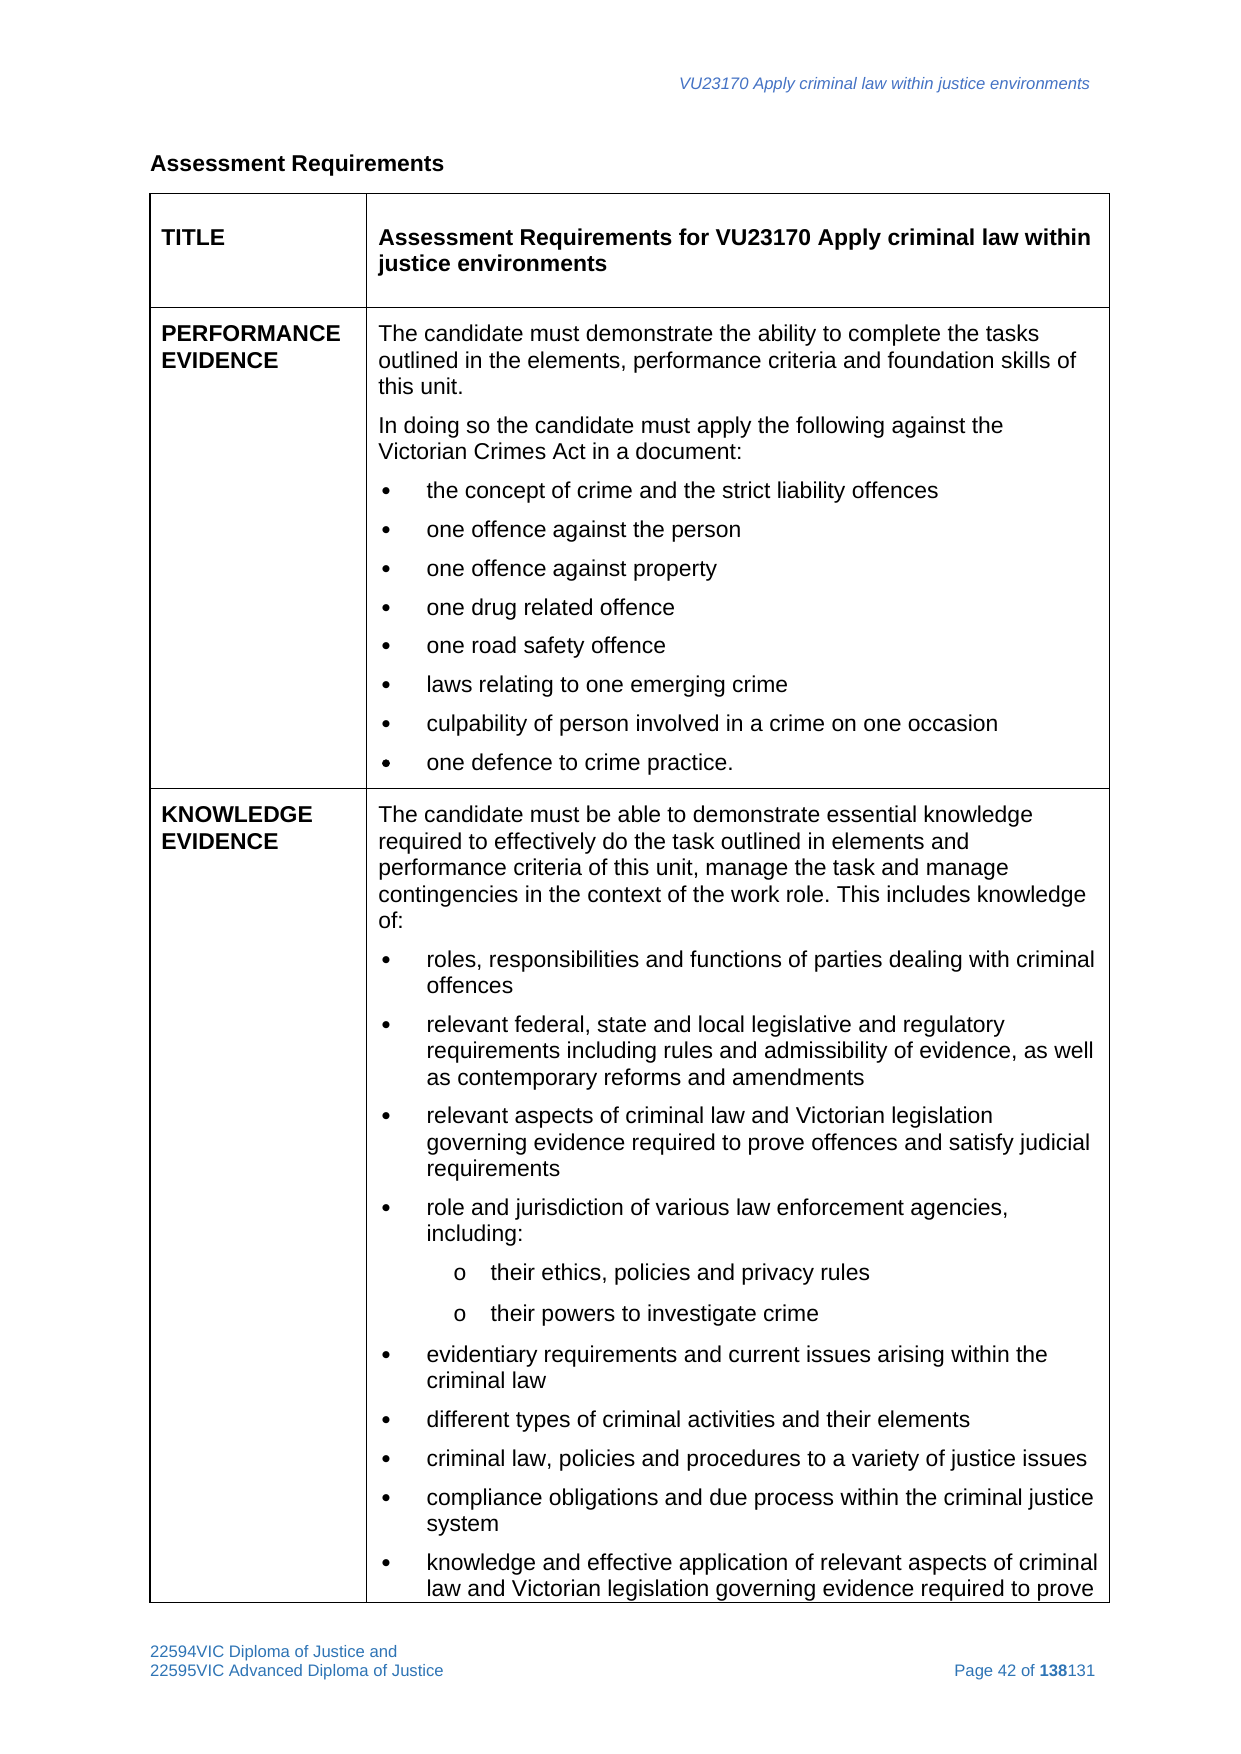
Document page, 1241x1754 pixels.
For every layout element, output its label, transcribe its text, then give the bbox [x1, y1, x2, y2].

table_header TITLE [151, 194, 366, 307]
table_cell KNOWLEDGE EVIDENCE [151, 789, 366, 1602]
table_cell PERFORMANCE EVIDENCE [151, 308, 366, 788]
table_cell The candidate must demonstrate the ability to complete the tasks outlined in the elements, performance criteria and foundation skills of this unit. In doing so the candidate must apply the following against the Victorian Crimes Act in a document: the concept of crime and the strict liability offences one offence against the person one offence against property one drug related offence one road safety offence laws relating to one emerging crime culpability of person involved in a crime on one occasion one defence to crime practice. [367, 308, 1109, 788]
text Assessment Requirements [150, 150, 1090, 176]
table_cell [367, 789, 1109, 1602]
table_header Assessment Requirements for VU23170 Apply criminal law within justice environments [367, 194, 1109, 307]
